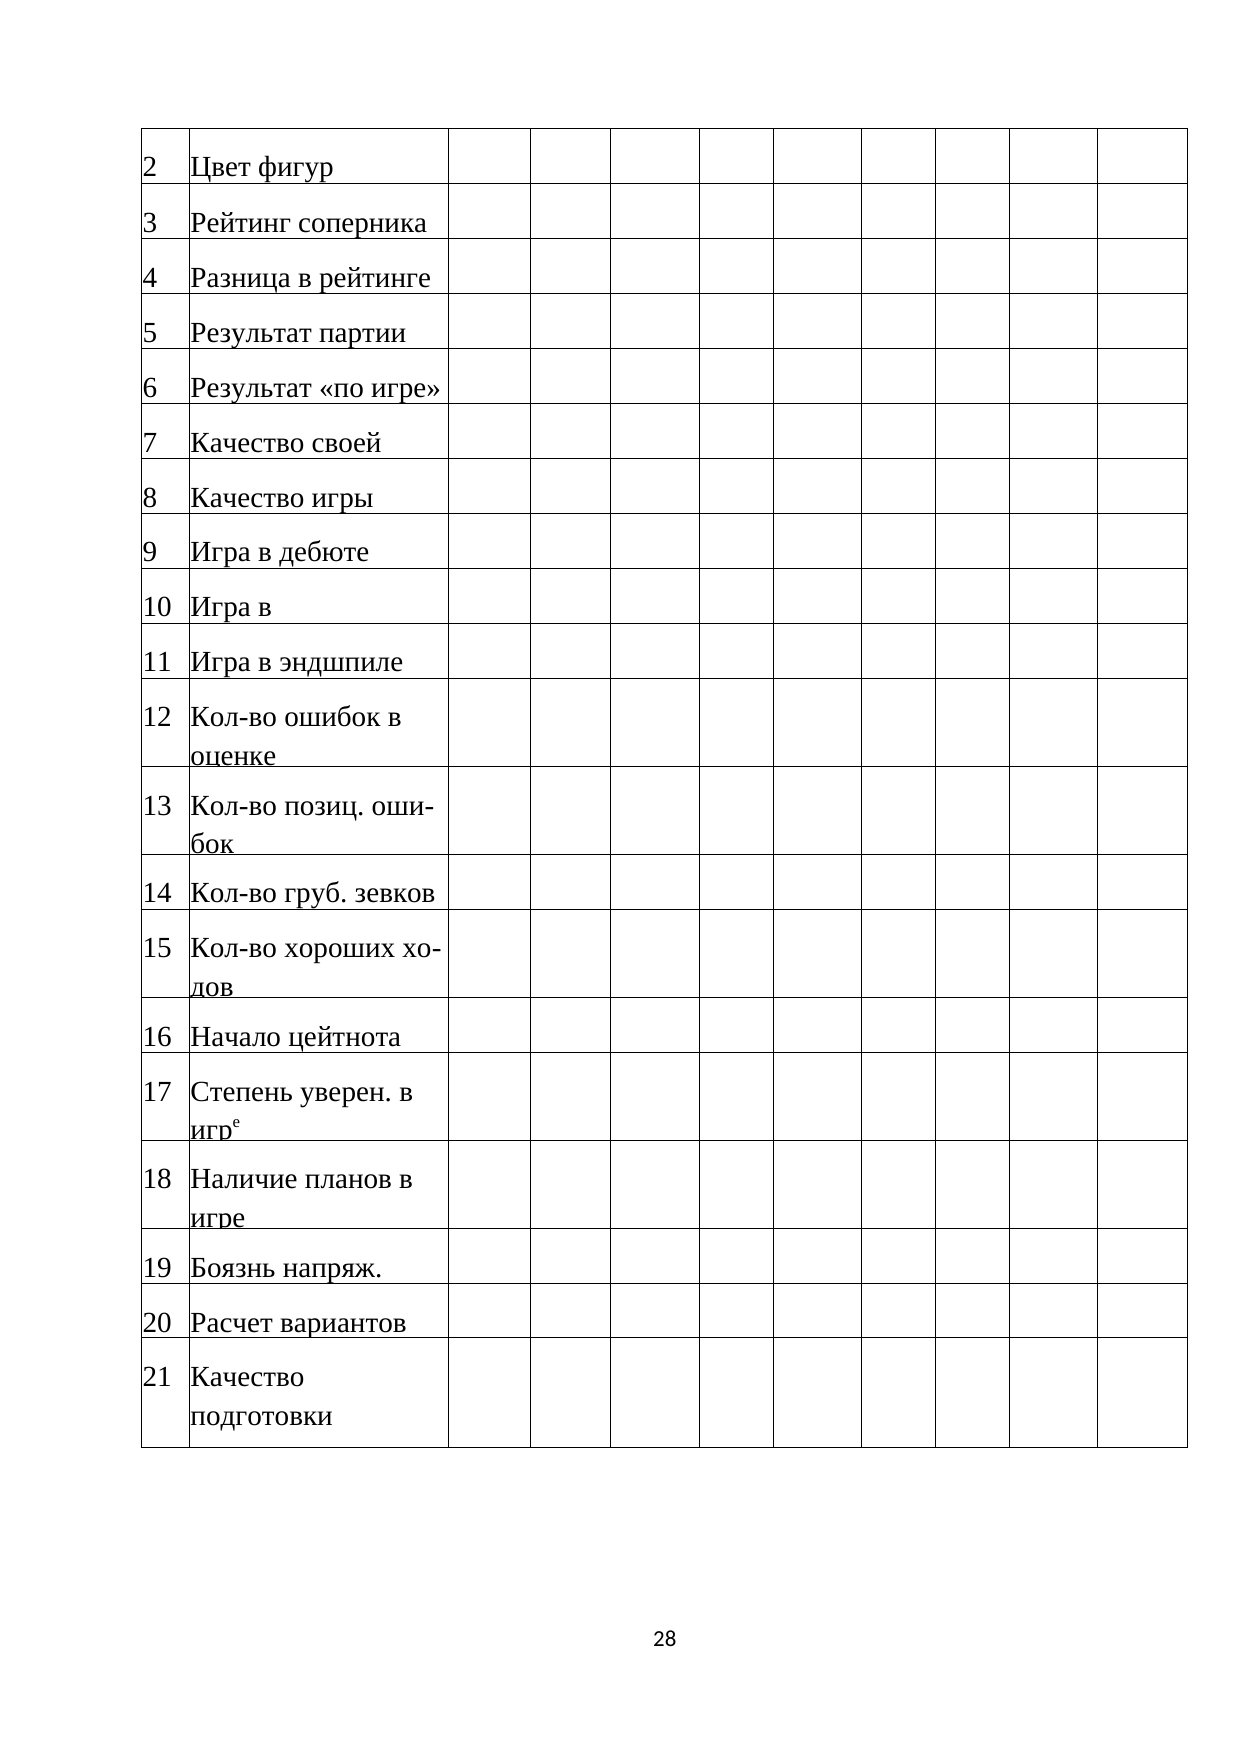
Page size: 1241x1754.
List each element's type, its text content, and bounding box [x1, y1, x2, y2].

table_cell [1010, 767, 1097, 854]
table_cell [449, 1229, 530, 1283]
table_cell [611, 767, 699, 854]
table_cell [449, 679, 530, 766]
table_cell [774, 767, 861, 854]
table_cell [700, 910, 773, 997]
table_cell Расчет вариантов [190, 1284, 448, 1337]
table_cell [449, 239, 530, 293]
table_cell [700, 1284, 773, 1337]
table_cell [862, 679, 935, 766]
table_cell [449, 514, 530, 568]
table_cell 5 [142, 294, 189, 348]
table_cell [862, 569, 935, 623]
table_cell [611, 239, 699, 293]
table_cell [531, 184, 610, 238]
table_cell Игра в дебюте [190, 514, 448, 568]
table_cell Кол-во груб. зевков [190, 855, 448, 909]
table_cell [611, 679, 699, 766]
table_cell [1010, 184, 1097, 238]
table_cell 20 [142, 1284, 189, 1337]
table_cell 16 [142, 998, 189, 1052]
table_cell [774, 1141, 861, 1228]
table_cell [531, 1229, 610, 1283]
table_cell Рейтинг соперника [190, 184, 448, 238]
table_header [1098, 129, 1187, 183]
table_cell [1010, 679, 1097, 766]
table_cell [936, 184, 1009, 238]
table_cell [611, 569, 699, 623]
table_cell [700, 294, 773, 348]
table_cell [700, 239, 773, 293]
table_cell [1010, 855, 1097, 909]
table_cell [862, 514, 935, 568]
table_cell [936, 767, 1009, 854]
table_cell [936, 404, 1009, 458]
table_cell [449, 910, 530, 997]
table_cell [862, 294, 935, 348]
table_cell [774, 679, 861, 766]
table_cell [936, 459, 1009, 513]
table_cell [611, 1338, 699, 1447]
table_cell 7 [142, 404, 189, 458]
table_cell [700, 767, 773, 854]
table_cell [862, 767, 935, 854]
table_cell 21 [142, 1338, 189, 1447]
table_cell [531, 624, 610, 678]
table_cell [531, 459, 610, 513]
table_cell [1098, 349, 1187, 403]
table_cell [936, 349, 1009, 403]
table_cell [700, 459, 773, 513]
table_cell 15 [142, 910, 189, 997]
table_cell [1010, 459, 1097, 513]
table_cell [1098, 239, 1187, 293]
table_cell [700, 679, 773, 766]
table_header [936, 129, 1009, 183]
table_cell [1010, 1338, 1097, 1447]
table_cell [531, 910, 610, 997]
table_header [531, 129, 610, 183]
table_cell 19 [142, 1229, 189, 1283]
table_cell [449, 1053, 530, 1140]
table_cell [936, 239, 1009, 293]
table_cell [936, 624, 1009, 678]
table_header [862, 129, 935, 183]
table_cell [1010, 1053, 1097, 1140]
table_cell Результат «по игре» [190, 349, 448, 403]
table_cell [611, 184, 699, 238]
table_cell [1010, 514, 1097, 568]
table_cell [1098, 1053, 1187, 1140]
table_cell [611, 1053, 699, 1140]
table_cell [449, 1338, 530, 1447]
table_cell [774, 1053, 861, 1140]
table_cell 18 [142, 1141, 189, 1228]
table_cell [936, 1053, 1009, 1140]
table_cell [1010, 1284, 1097, 1337]
table_cell [531, 855, 610, 909]
table_cell [1098, 624, 1187, 678]
table_cell [1098, 294, 1187, 348]
table_cell [531, 569, 610, 623]
table_cell [449, 569, 530, 623]
table_cell [531, 239, 610, 293]
table_cell [449, 624, 530, 678]
table_cell 10 [142, 569, 189, 623]
table_cell [531, 1338, 610, 1447]
table_cell [1098, 1284, 1187, 1337]
table_cell [611, 404, 699, 458]
table_cell [700, 184, 773, 238]
table_cell [862, 239, 935, 293]
table_cell [700, 404, 773, 458]
table_cell Качество игры сопер. [190, 459, 448, 513]
table_cell Начало цейтнота [190, 998, 448, 1052]
table_cell [700, 1141, 773, 1228]
table_cell [774, 239, 861, 293]
table_cell [1010, 624, 1097, 678]
table_cell [700, 855, 773, 909]
table_header [700, 129, 773, 183]
table_cell [1098, 1141, 1187, 1228]
table_cell [700, 1338, 773, 1447]
table_cell [774, 998, 861, 1052]
table_cell 11 [142, 624, 189, 678]
table_cell [611, 624, 699, 678]
table_header [611, 129, 699, 183]
table_cell [774, 404, 861, 458]
table_cell Боязнь напряж. Игры [190, 1229, 448, 1283]
table_cell Степень уверен. в игре [190, 1053, 448, 1140]
table_cell [611, 855, 699, 909]
table_cell [700, 349, 773, 403]
table_cell [611, 1141, 699, 1228]
table_cell [1010, 349, 1097, 403]
table_cell [1098, 998, 1187, 1052]
table_cell 6 [142, 349, 189, 403]
table_cell [936, 679, 1009, 766]
table_cell [774, 184, 861, 238]
table_cell [774, 1338, 861, 1447]
table_cell 12 [142, 679, 189, 766]
table_cell [936, 569, 1009, 623]
table_cell [1010, 294, 1097, 348]
table_cell [862, 184, 935, 238]
table_cell [611, 294, 699, 348]
table_cell [449, 294, 530, 348]
table_cell [862, 998, 935, 1052]
table_cell Качество своей игры [190, 404, 448, 458]
table_cell [1098, 855, 1187, 909]
table_cell [531, 767, 610, 854]
table_header [449, 129, 530, 183]
table_cell [449, 459, 530, 513]
table_cell Кол-во позиц. ошибок [190, 767, 448, 854]
table_cell 3 [142, 184, 189, 238]
table_cell [449, 1284, 530, 1337]
table_cell [1098, 514, 1187, 568]
table_cell [1010, 239, 1097, 293]
table_cell 8 [142, 459, 189, 513]
table_cell [611, 459, 699, 513]
table_cell [611, 1229, 699, 1283]
table_cell [1010, 1229, 1097, 1283]
table_cell [611, 514, 699, 568]
table_cell [1098, 459, 1187, 513]
table_header Цвет фигур [190, 129, 448, 183]
table_cell [1098, 569, 1187, 623]
table_cell [774, 910, 861, 997]
table_cell [611, 349, 699, 403]
table_header [774, 129, 861, 183]
table_cell [1098, 404, 1187, 458]
table_header 2 [142, 129, 189, 183]
table_header [1010, 129, 1097, 183]
table_cell [1098, 679, 1187, 766]
table_cell [862, 1229, 935, 1283]
table_cell [449, 998, 530, 1052]
table_cell [774, 514, 861, 568]
table_cell [936, 1338, 1009, 1447]
table_cell [936, 998, 1009, 1052]
table_cell [862, 1141, 935, 1228]
table_cell [531, 1053, 610, 1140]
table_cell [1098, 184, 1187, 238]
table_cell [936, 1141, 1009, 1228]
table_cell [862, 459, 935, 513]
table_cell [700, 1229, 773, 1283]
table_cell 17 [142, 1053, 189, 1140]
table_cell [700, 514, 773, 568]
table_cell [1098, 1338, 1187, 1447]
table_cell [862, 855, 935, 909]
table_cell [774, 855, 861, 909]
table_cell [774, 459, 861, 513]
table_cell [700, 624, 773, 678]
table_cell [1010, 1141, 1097, 1228]
table_cell [531, 1141, 610, 1228]
table_cell [449, 184, 530, 238]
table_cell [936, 514, 1009, 568]
table_cell 4 [142, 239, 189, 293]
table_cell [774, 349, 861, 403]
table_cell [449, 349, 530, 403]
table_cell [774, 1229, 861, 1283]
table_cell [449, 404, 530, 458]
table_cell [862, 349, 935, 403]
table_cell [700, 569, 773, 623]
table_cell [862, 1284, 935, 1337]
table_cell [1098, 767, 1187, 854]
table_cell Результат партии [190, 294, 448, 348]
table_cell [1010, 998, 1097, 1052]
table_cell [531, 404, 610, 458]
table_cell [700, 998, 773, 1052]
table_cell Игра в эндшпиле [190, 624, 448, 678]
table_cell 14 [142, 855, 189, 909]
table_cell [611, 1284, 699, 1337]
table_cell [531, 349, 610, 403]
table_cell [611, 910, 699, 997]
table_cell [531, 514, 610, 568]
table_cell [1010, 404, 1097, 458]
table_cell [774, 1284, 861, 1337]
table_cell Наличие планов в игре [190, 1141, 448, 1228]
table_cell [774, 569, 861, 623]
table_cell Кол-во хороших ходов [190, 910, 448, 997]
table_cell [862, 624, 935, 678]
table_cell [936, 294, 1009, 348]
table_cell [449, 855, 530, 909]
table_cell [862, 404, 935, 458]
table_cell [611, 998, 699, 1052]
table_cell [1098, 1229, 1187, 1283]
table_cell [531, 294, 610, 348]
table_cell [531, 679, 610, 766]
table_cell [1010, 910, 1097, 997]
table_cell [449, 1141, 530, 1228]
table_cell [862, 910, 935, 997]
table_cell [936, 910, 1009, 997]
table_cell [936, 855, 1009, 909]
table_cell [936, 1229, 1009, 1283]
table_cell Качество подготовки [190, 1338, 448, 1447]
table_cell [1010, 569, 1097, 623]
table_cell [700, 1053, 773, 1140]
table_cell [1098, 910, 1187, 997]
table_cell [936, 1284, 1009, 1337]
table_cell [774, 624, 861, 678]
table_cell [862, 1338, 935, 1447]
table_cell [774, 294, 861, 348]
table_cell [531, 1284, 610, 1337]
table_cell Разница в рейтинге [190, 239, 448, 293]
table_cell [862, 1053, 935, 1140]
table_cell [449, 767, 530, 854]
table_cell [531, 998, 610, 1052]
table_cell Игра в миттельшпиле [190, 569, 448, 623]
table_cell Кол-во ошибок в оценке [190, 679, 448, 766]
table_cell 13 [142, 767, 189, 854]
table_cell 9 [142, 514, 189, 568]
